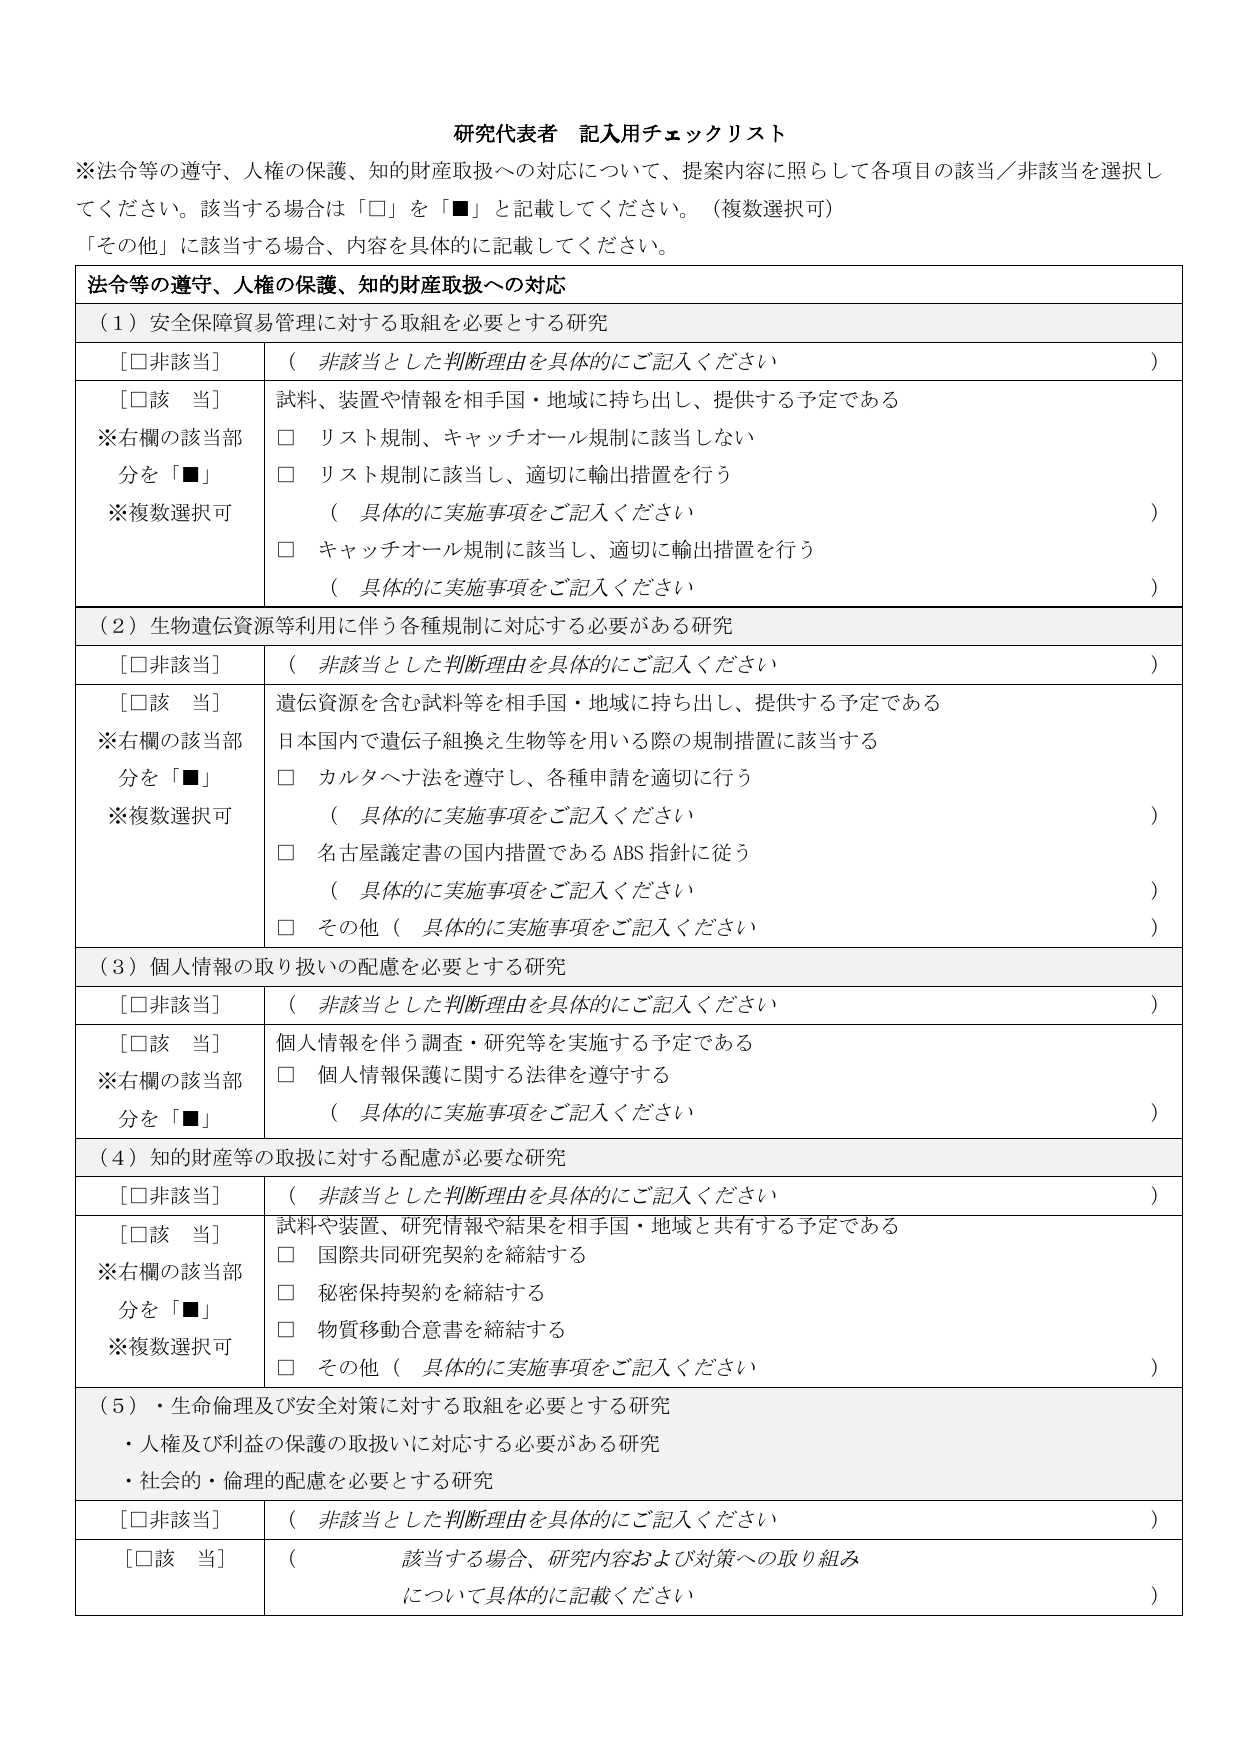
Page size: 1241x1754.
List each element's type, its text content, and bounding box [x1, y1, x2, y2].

table_cell （ 非該当とした判断理由を具体的にご記入ください ） [265, 1501, 1182, 1539]
table_cell [□該 当] [76, 1540, 264, 1615]
table_cell [□該 当] ※右欄の該当部分を「■」 [76, 1025, 264, 1138]
table_cell [□非該当] [76, 343, 264, 380]
table_cell [□非該当] [76, 1501, 264, 1539]
table_cell （ 非該当とした判断理由を具体的にご記入ください ） [265, 1177, 1182, 1215]
table_header 法令等の遵守、人権の保護、知的財産取扱への対応 [76, 266, 1182, 303]
table_cell [□非該当] [76, 1177, 264, 1215]
table_cell 遺伝資源を含む試料等を相手国・地域に持ち出し、提供する予定である 日本国内で遺伝子組換え生物等を用いる際の規制措置に該当する □ カルタヘナ法を遵守し、各種申請を適切に行う （ 具体的に実施事項をご記入ください ） □ 名古屋議定書の国内措置であるABS指針に従う （ 具体的に実施事項をご記入ください ） □ その他（ 具体的に実施事項をご記入ください ） [265, 685, 1182, 947]
table_cell （３）個人情報の取り扱いの配慮を必要とする研究 [76, 948, 1182, 986]
table_cell （５）・生命倫理及び安全対策に対する取組を必要とする研究 ・人権及び利益の保護の取扱いに対応する必要がある研究 ・社会的・倫理的配慮を必要とする研究 [76, 1388, 1182, 1500]
table_cell [□該 当] ※右欄の該当部分を「■」 ※複数選択可 [76, 1216, 264, 1387]
table_cell （ 非該当とした判断理由を具体的にご記入ください ） [265, 646, 1182, 683]
table_cell 試料、装置や情報を相手国・地域に持ち出し、提供する予定である □ リスト規制、キャッチオール規制に該当しない □ リスト規制に該当し、適切に輸出措置を行う （ 具体的に実施事項をご記入ください ） □ キャッチオール規制に該当し、適切に輸出措置を行う （ 具体的に実施事項をご記入ください ） [265, 381, 1182, 606]
text ※法令等の遵守、人権の保護、知的財産取扱への対応について、提案内容に照らして各項目の該当／非該当を選択してください。該当する場合は「□」を「■」と記載してください。（複数選択可） [75, 152, 1165, 227]
table_cell （ 非該当とした判断理由を具体的にご記入ください ） [265, 343, 1182, 380]
table_cell 個人情報を伴う調査・研究等を実施する予定である □ 個人情報保護に関する法律を遵守する （ 具体的に実施事項をご記入ください ） [265, 1025, 1182, 1138]
text 研究代表者 記入用チェックリスト [75, 115, 1165, 152]
table_cell [□該 当] ※右欄の該当部分を「■」 ※複数選択可 [76, 381, 264, 606]
table_cell [□非該当] [76, 646, 264, 683]
table_cell （２）生物遺伝資源等利用に伴う各種規制に対応する必要がある研究 [76, 608, 1182, 645]
text 「その他」に該当する場合、内容を具体的に記載してください。 [75, 227, 1165, 265]
table_cell [□該 当] ※右欄の該当部分を「■」 ※複数選択可 [76, 685, 264, 947]
table_cell 試料や装置、研究情報や結果を相手国・地域と共有する予定である □ 国際共同研究契約を締結する □ 秘密保持契約を締結する □ 物質移動合意書を締結する □ その他（ 具体的に実施事項をご記入ください ） [265, 1216, 1182, 1387]
table_cell （１）安全保障貿易管理に対する取組を必要とする研究 [76, 304, 1182, 342]
table_cell （ 該当する場合、研究内容および対策への取り組み について具体的に記載ください ） [265, 1540, 1182, 1615]
table_cell [□非該当] [76, 987, 264, 1024]
table_cell （ 非該当とした判断理由を具体的にご記入ください ） [265, 987, 1182, 1024]
table_cell （４）知的財産等の取扱に対する配慮が必要な研究 [76, 1139, 1182, 1176]
